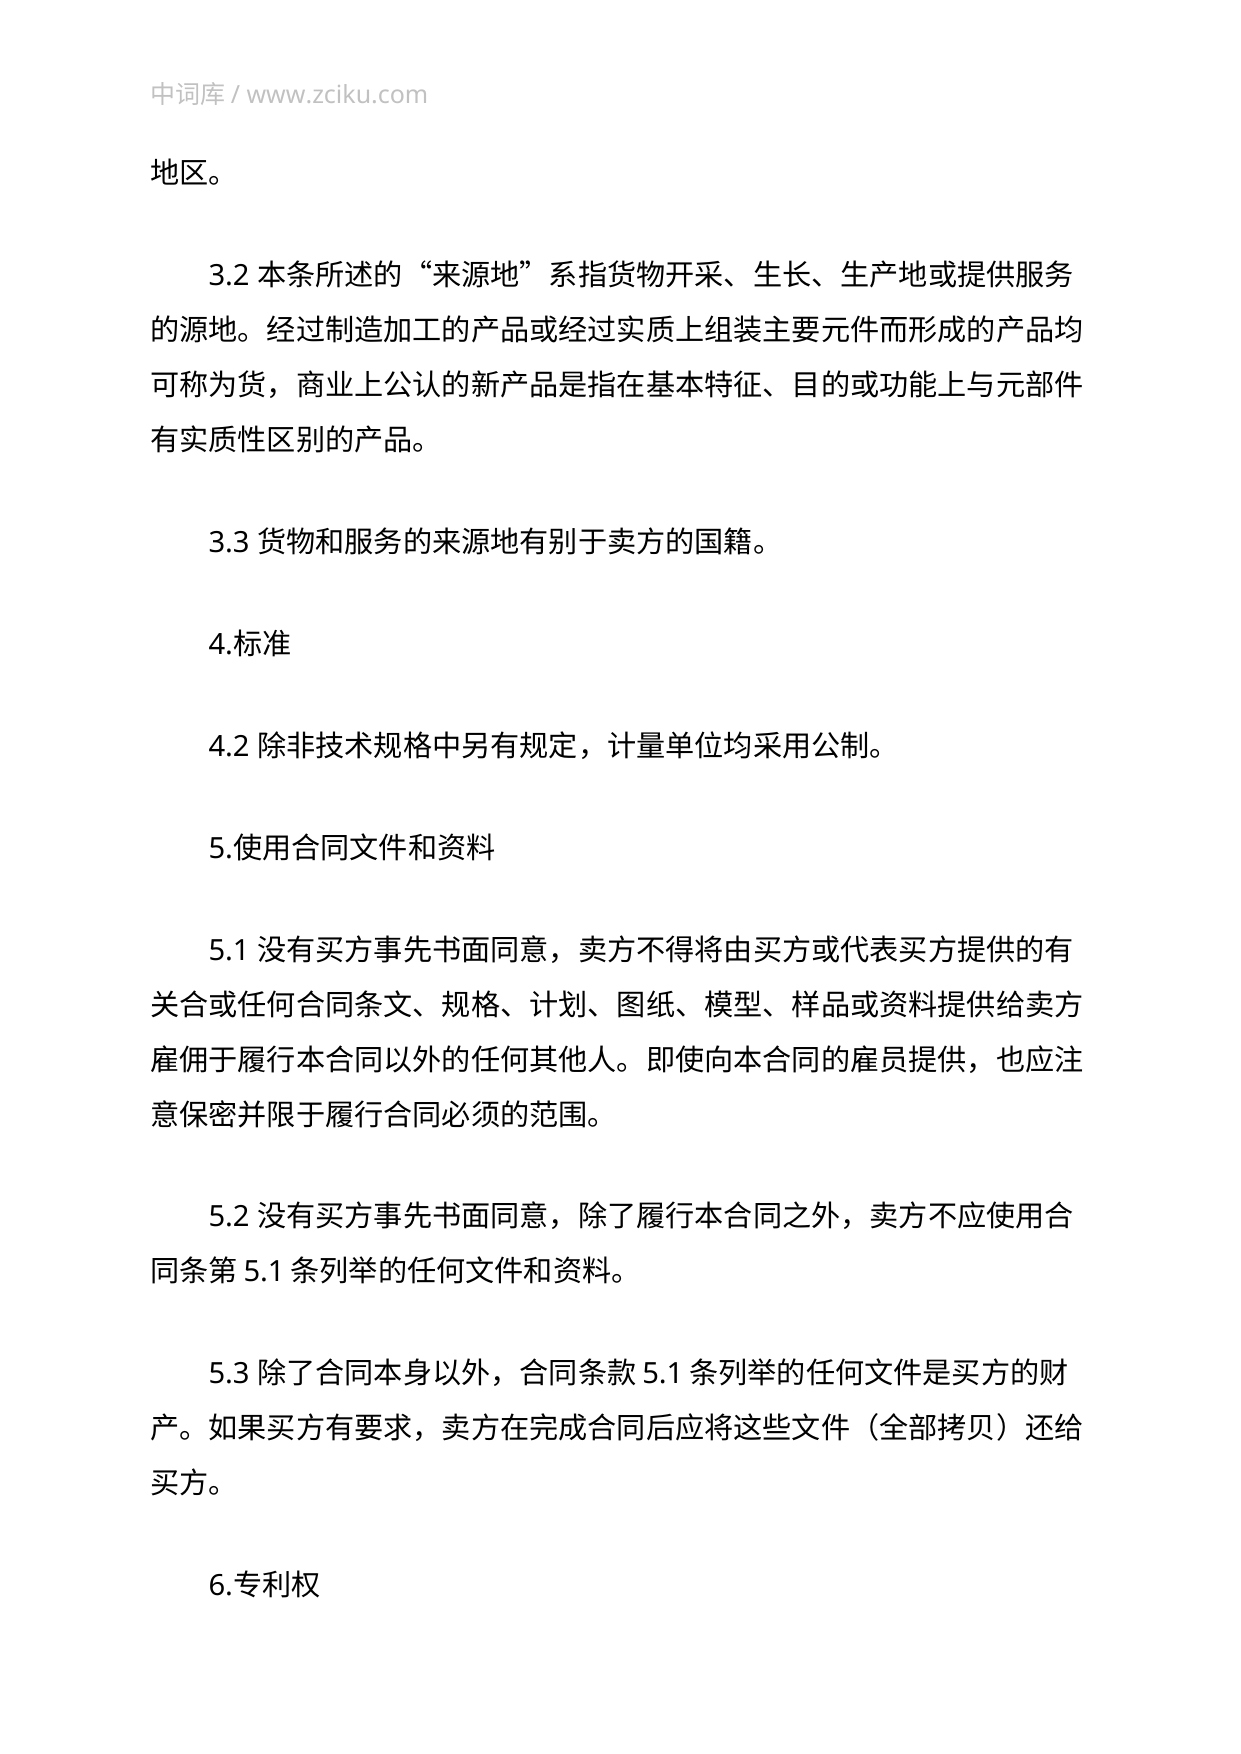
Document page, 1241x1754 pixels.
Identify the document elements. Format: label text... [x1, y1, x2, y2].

text 4.2 除非技术规格中另有规定，计量单位均采用公制。 [150, 722, 1090, 765]
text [150, 150, 1090, 192]
text 5.使用合同文件和资料 [150, 824, 1090, 867]
text 4.标准 [150, 620, 1090, 663]
text 5.2 没有买方事先书面同意，除了履行本合同之外，卖方不应使用合同条第5.1条列举的任何文件和资料。 [150, 1193, 1090, 1290]
text 3.3 货物和服务的来源地有别于卖方的国籍。 [150, 518, 1090, 561]
text 3.2 本条所述的“来源地”系指货物开采、生长、生产地或提供服务的源地。经过制造加工的产品或经过实质上组装主要元件而形成的产品均可称为货，商业上公认的新产品是指在基本特征、目的或功能上与元部件有实质性区别的产品。 [150, 252, 1090, 459]
text 6.专利权 [150, 1561, 1090, 1604]
text 5.3 除了合同本身以外，合同条款5.1条列举的任何文件是买方的财产。如果买方有要求，卖方在完成合同后应将这些文件（全部拷贝）还给买方。 [150, 1350, 1090, 1502]
text 5.1 没有买方事先书面同意，卖方不得将由买方或代表买方提供的有关合或任何合同条文、规格、计划、图纸、模型、样品或资料提供给卖方雇佣于履行本合同以外的任何其他人。即使向本合同的雇员提供，也应注意保密并限于履行合同必须的范围。 [150, 926, 1090, 1133]
